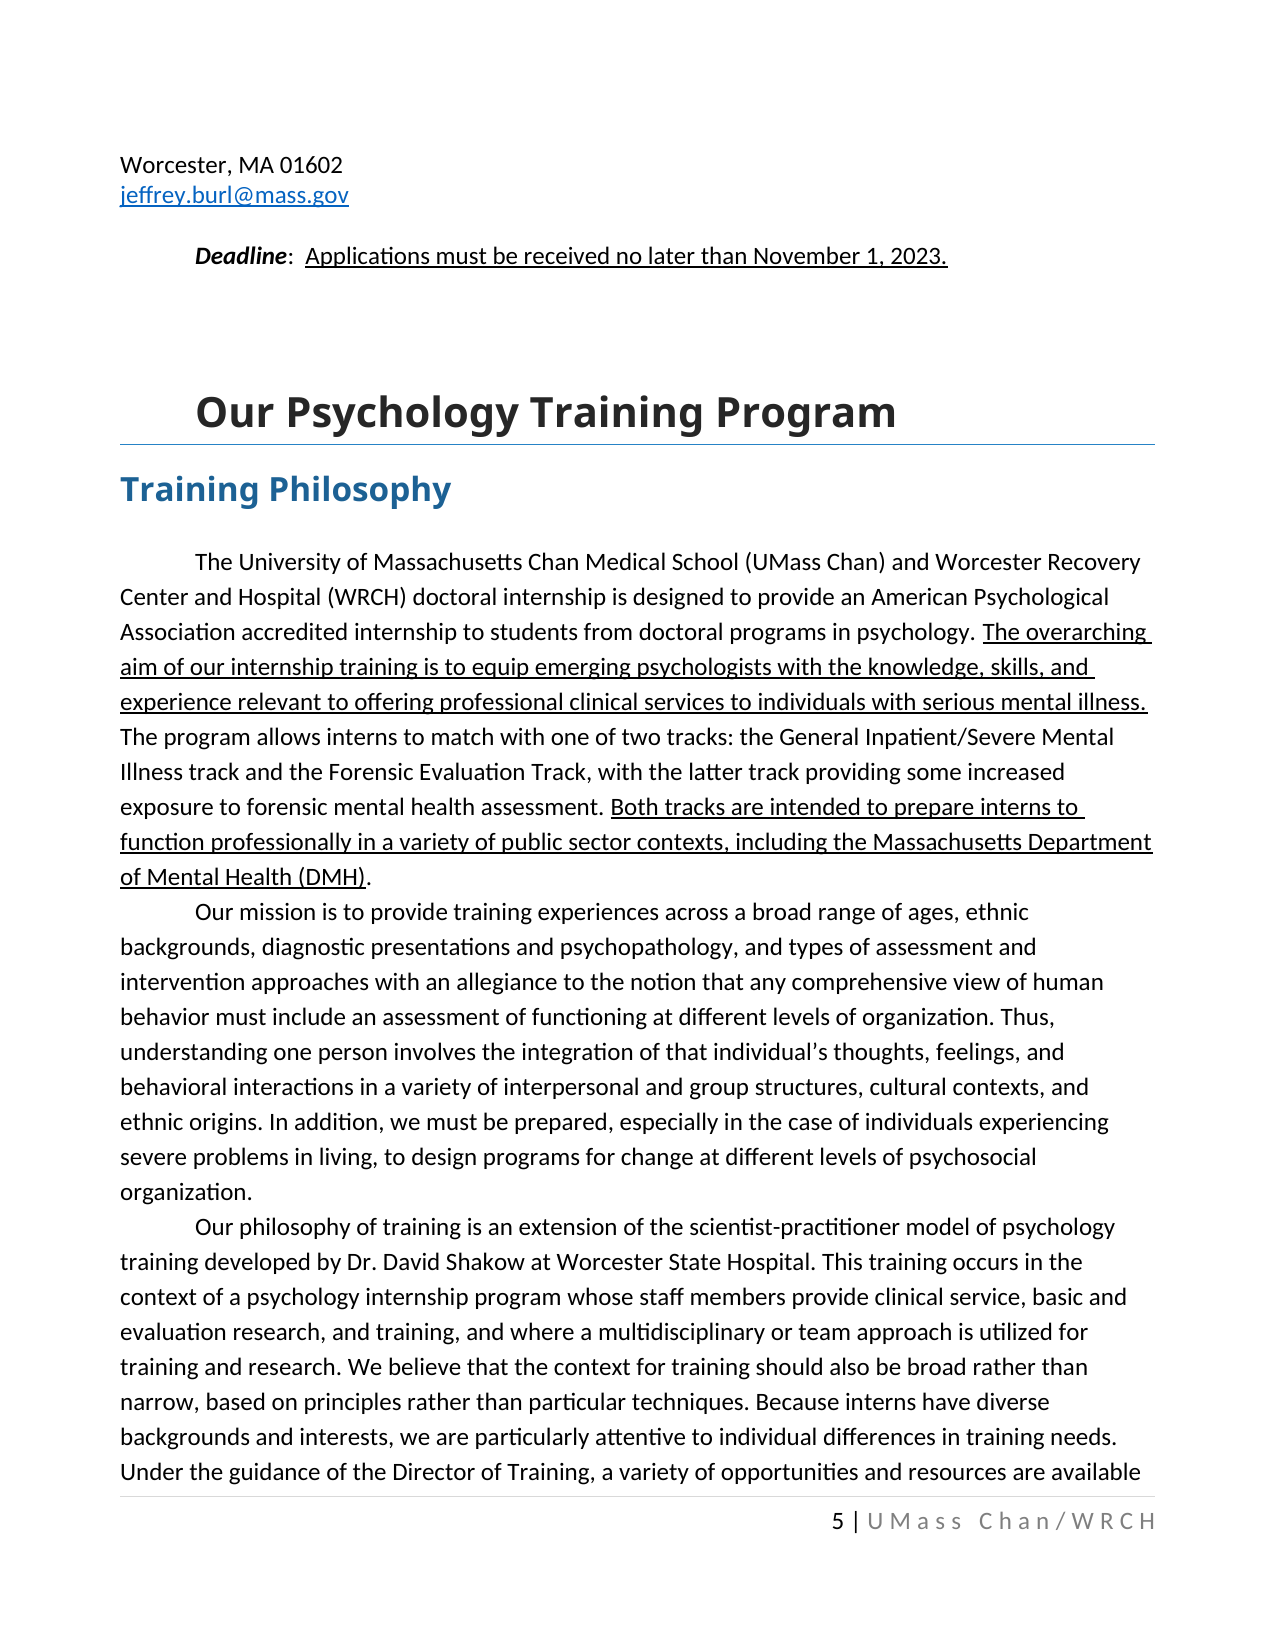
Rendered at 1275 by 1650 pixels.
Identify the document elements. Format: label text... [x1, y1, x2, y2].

text jeffrey.burl@mass.gov [120, 179, 1155, 210]
text Our mission is to provide training experiences across a broad range of ages, ethnic backgrounds, diagnostic presentations and psychopathology, and types of assessment and intervention approaches with an allegiance to the notion that any comprehensive view of human behavior must include an assessment of functioning at different levels of organization. Thus, understanding one person involves the integration of that individual’s thoughts, feelings, and behavioral interactions in a variety of interpersonal and group structures, cultural contexts, and ethnic origins. In addition, we must be prepared, especially in the case of individuals experiencing severe problems in living, to design programs for change at different levels of psychosocial organization. [120, 896, 1155, 1207]
text Worcester, MA 01602 [120, 149, 1155, 179]
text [120, 1211, 1155, 1487]
subtitle Training Philosophy [120, 466, 1155, 511]
text Deadline: Applications must be received no later than November 1, 2023. [120, 240, 1155, 271]
subtitle Our Psychology Training Program [120, 383, 1155, 444]
text The University of Massachusetts Chan Medical School (UMass Chan) and Worcester Recovery Center and Hospital (WRCH) doctoral internship is designed to provide an American Psychological Association accredited internship to students from doctoral programs in psychology. The overarching aim of our internship training is to equip emerging psychologists with the knowledge, skills, and experience relevant to offering professional clinical services to individuals with serious mental illness. The program allows interns to match with one of two tracks: the General Inpatient/Severe Mental Illness track and the Forensic Evaluation Track, with the latter track providing some increased exposure to forensic mental health assessment. Both tracks are intended to prepare interns to function professionally in a variety of public sector contexts, including the Massachusetts Department of Mental Health (DMH). [120, 546, 1155, 892]
